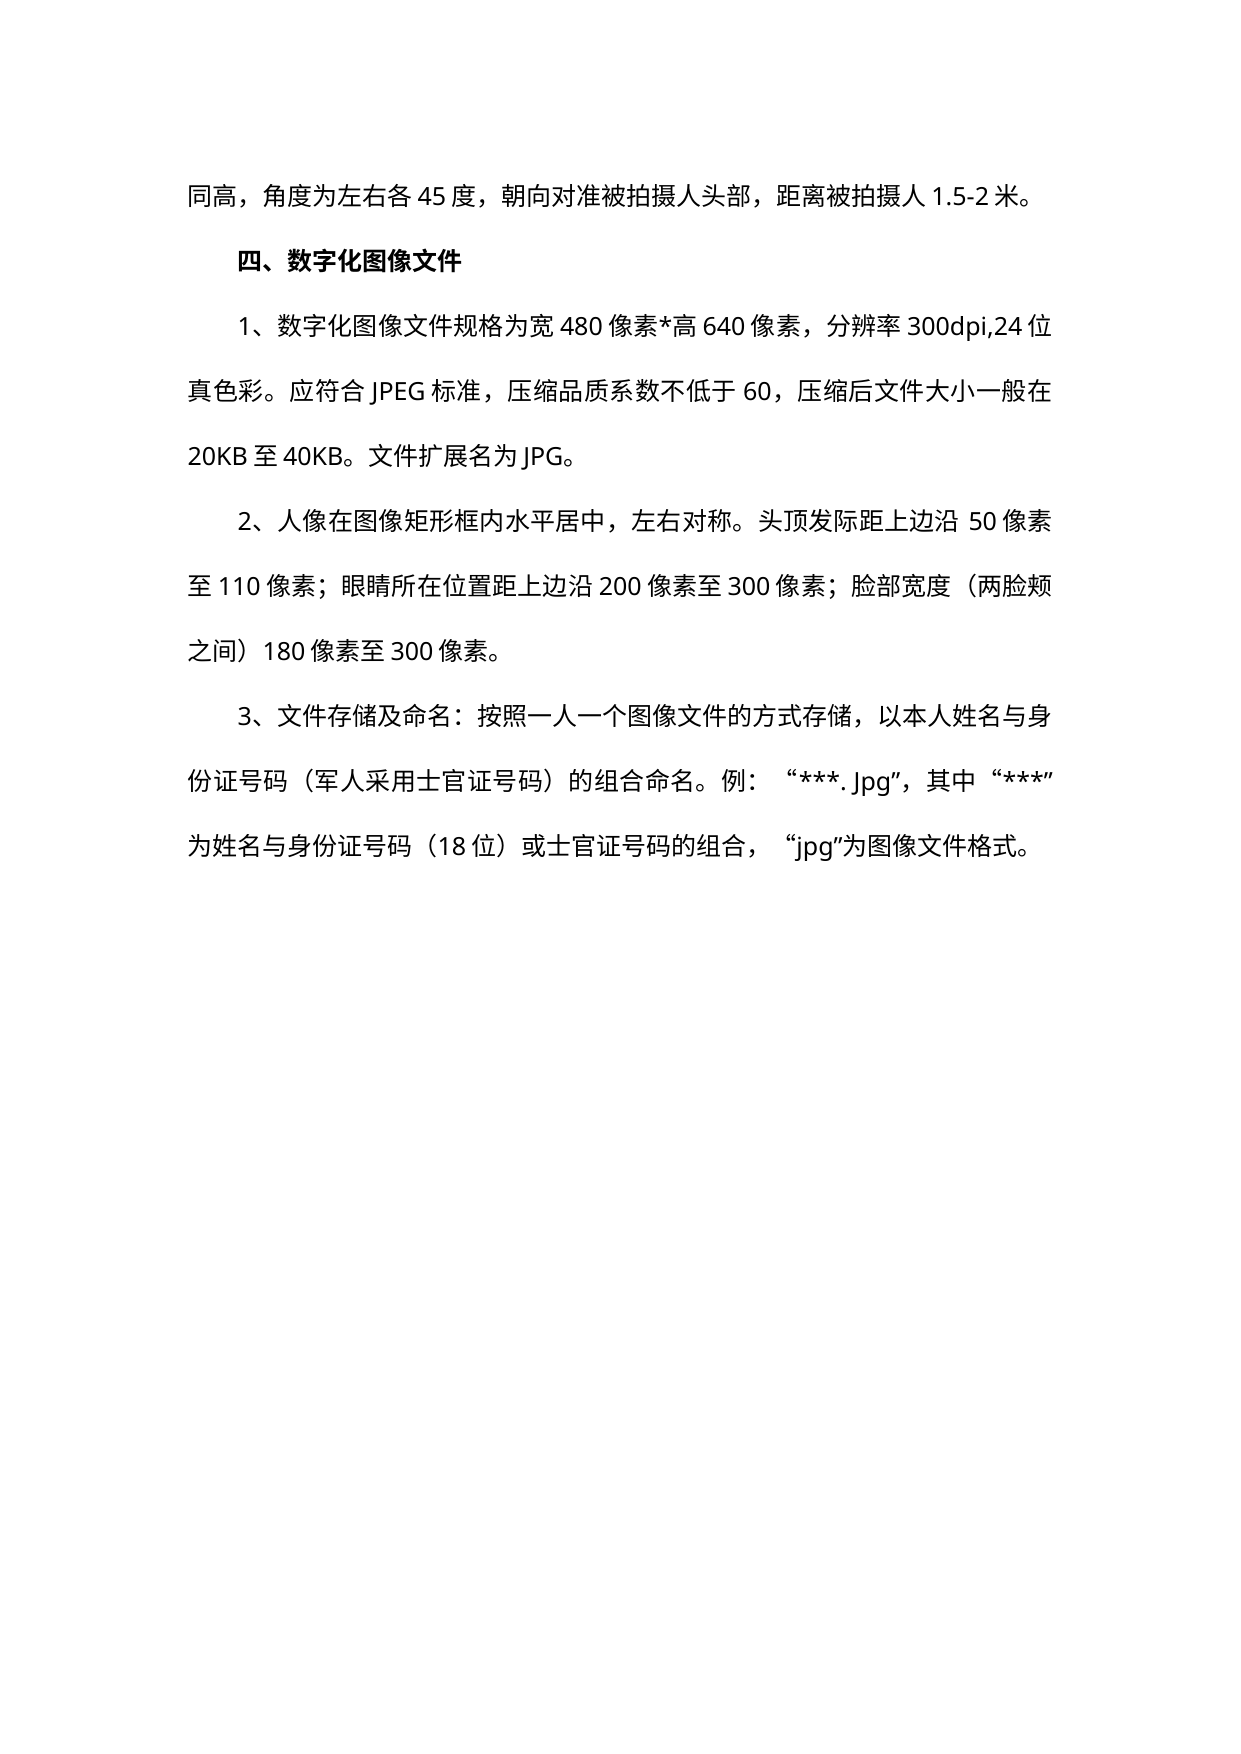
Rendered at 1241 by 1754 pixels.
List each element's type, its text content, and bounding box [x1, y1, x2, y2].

list 四、数字化图像文件 [187, 227, 1053, 292]
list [187, 162, 1053, 227]
list 2、人像在图像矩形框内水平居中，左右对称。头顶发际距上边沿50像素至110像素；眼睛所在位置距上边沿200像素至300像素；脸部宽度（两脸颊之间）180像素至300像素。 [187, 487, 1053, 682]
list 3、文件存储及命名：按照一人一个图像文件的方式存储，以本人姓名与身份证号码（军人采用士官证号码）的组合命名。例：“***. Jpg”，其中“***”为姓名与身份证号码（18位）或士官证号码的组合，“jpg”为图像文件格式。 [187, 682, 1053, 877]
list 1、数字化图像文件规格为宽480像素*高640像素，分辨率300dpi,24位真色彩。应符合JPEG标准，压缩品质系数不低于60，压缩后文件大小一般在20KB至40KB。文件扩展名为JPG。 [187, 292, 1053, 487]
